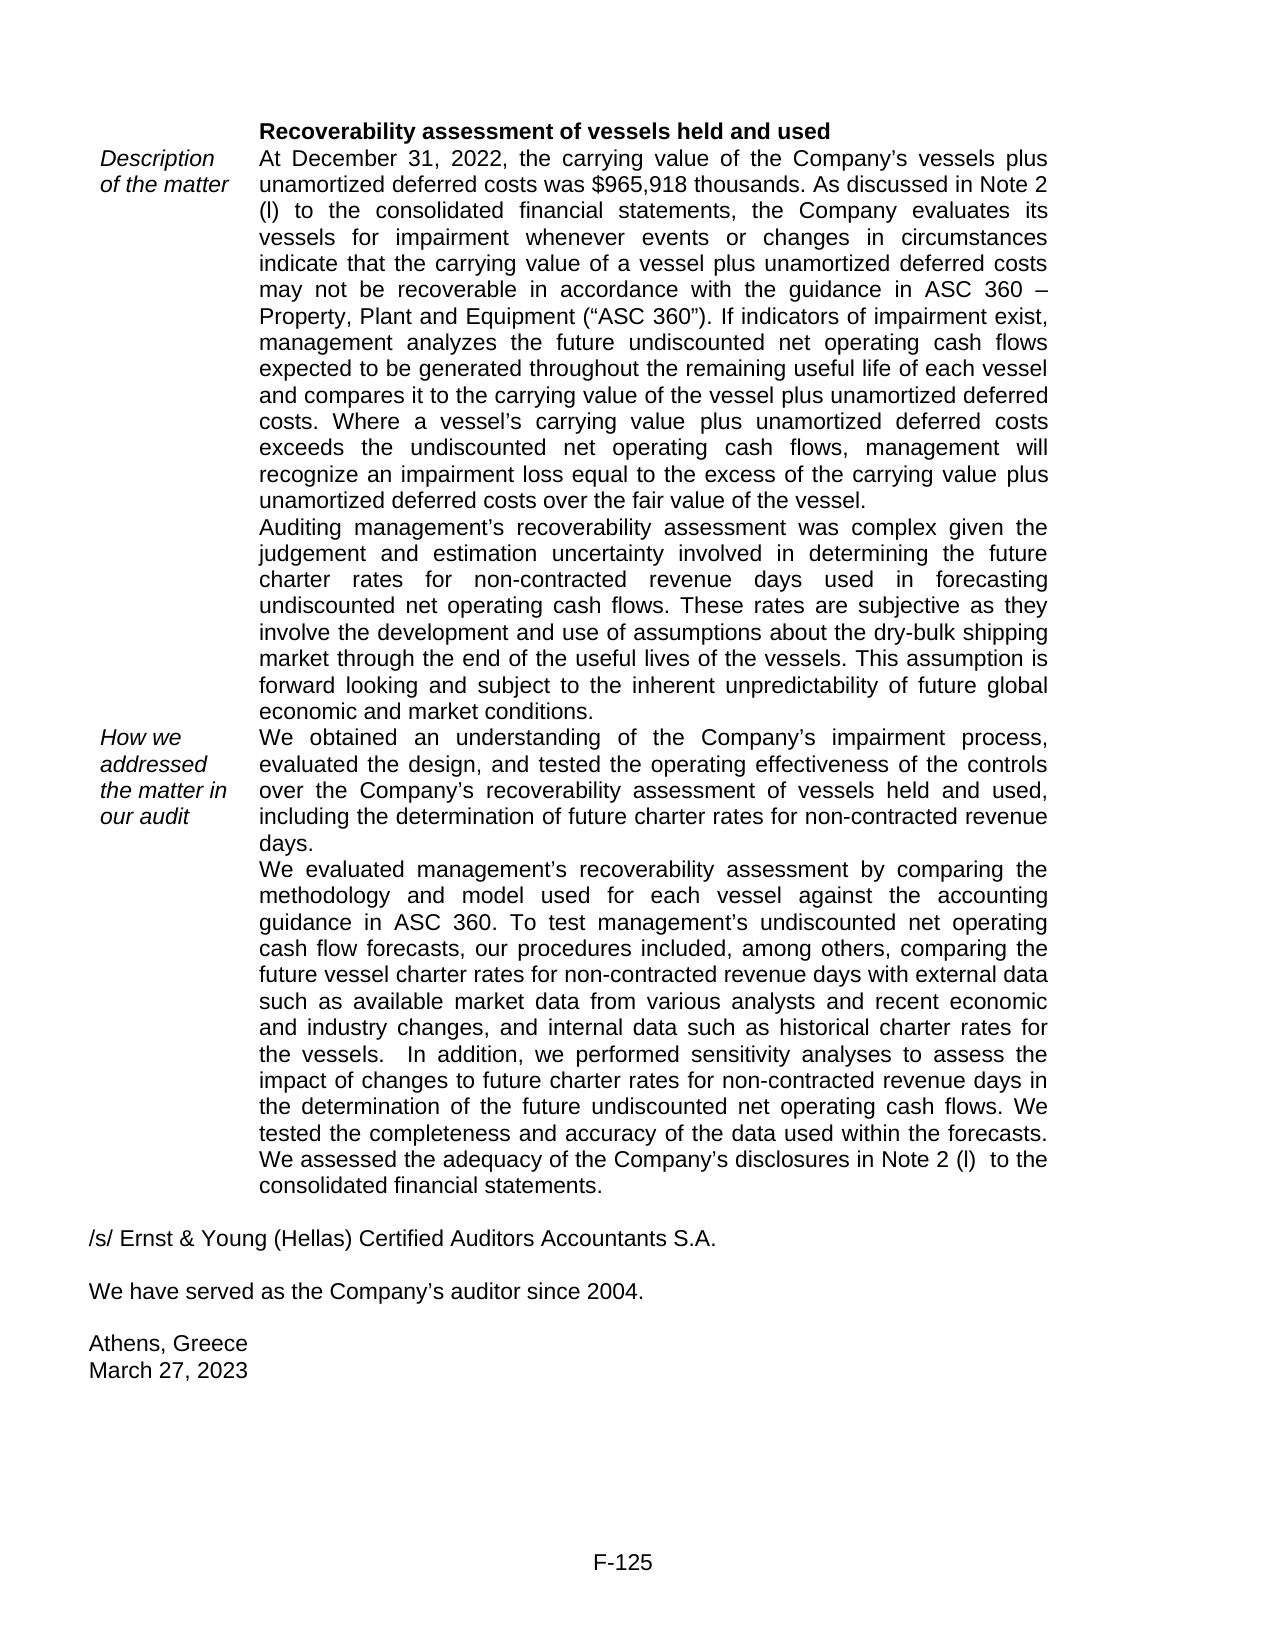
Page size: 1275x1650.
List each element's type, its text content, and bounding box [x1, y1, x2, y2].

text We have served as the Company’s auditor since 2004. [89, 1278, 1157, 1304]
text Athens, Greece [89, 1330, 1157, 1357]
text March 27, 2023 [89, 1357, 1157, 1383]
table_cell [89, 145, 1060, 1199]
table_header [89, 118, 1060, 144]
text /s/ Ernst & Young (Hellas) Certified Auditors Accountants S.A. [89, 1225, 1157, 1251]
